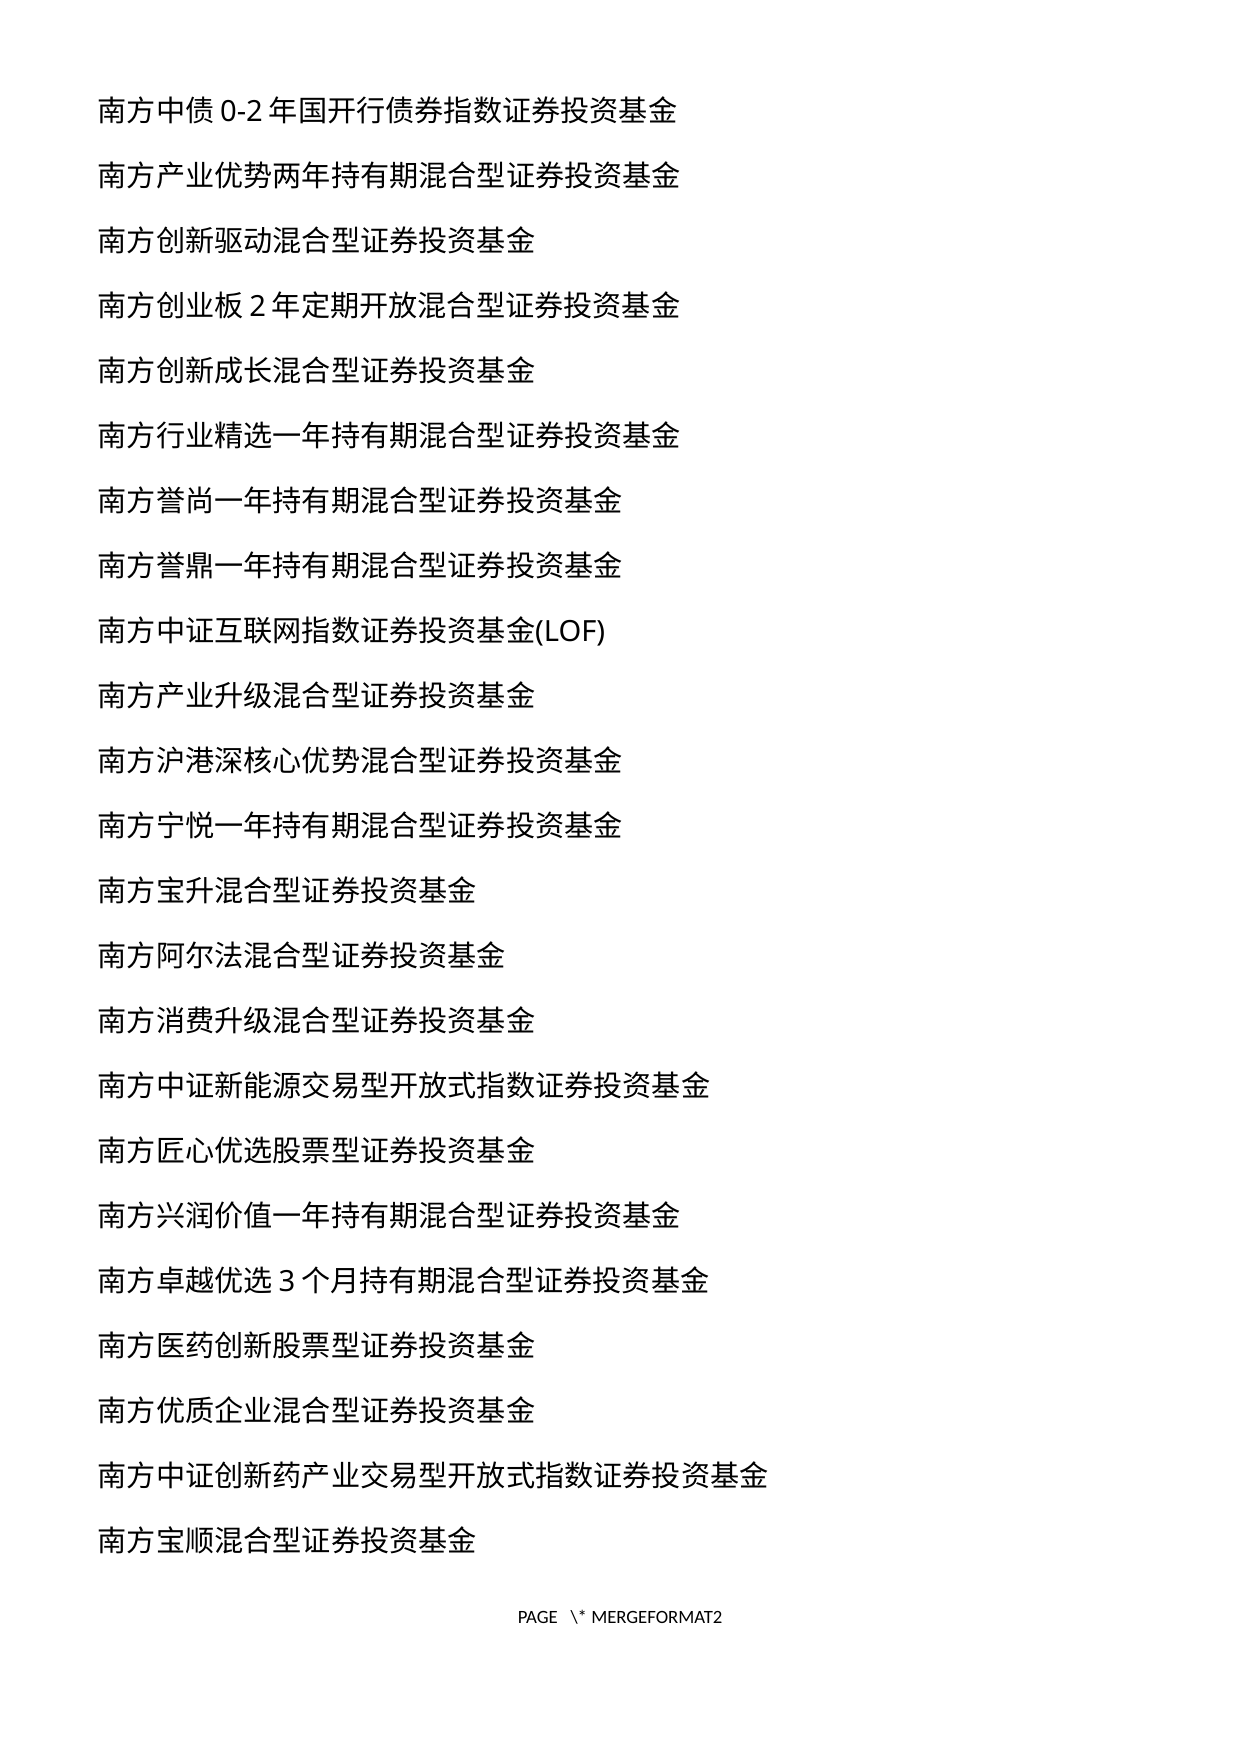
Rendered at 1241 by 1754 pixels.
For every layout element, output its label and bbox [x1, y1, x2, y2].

table_header [64, 76, 1193, 1571]
